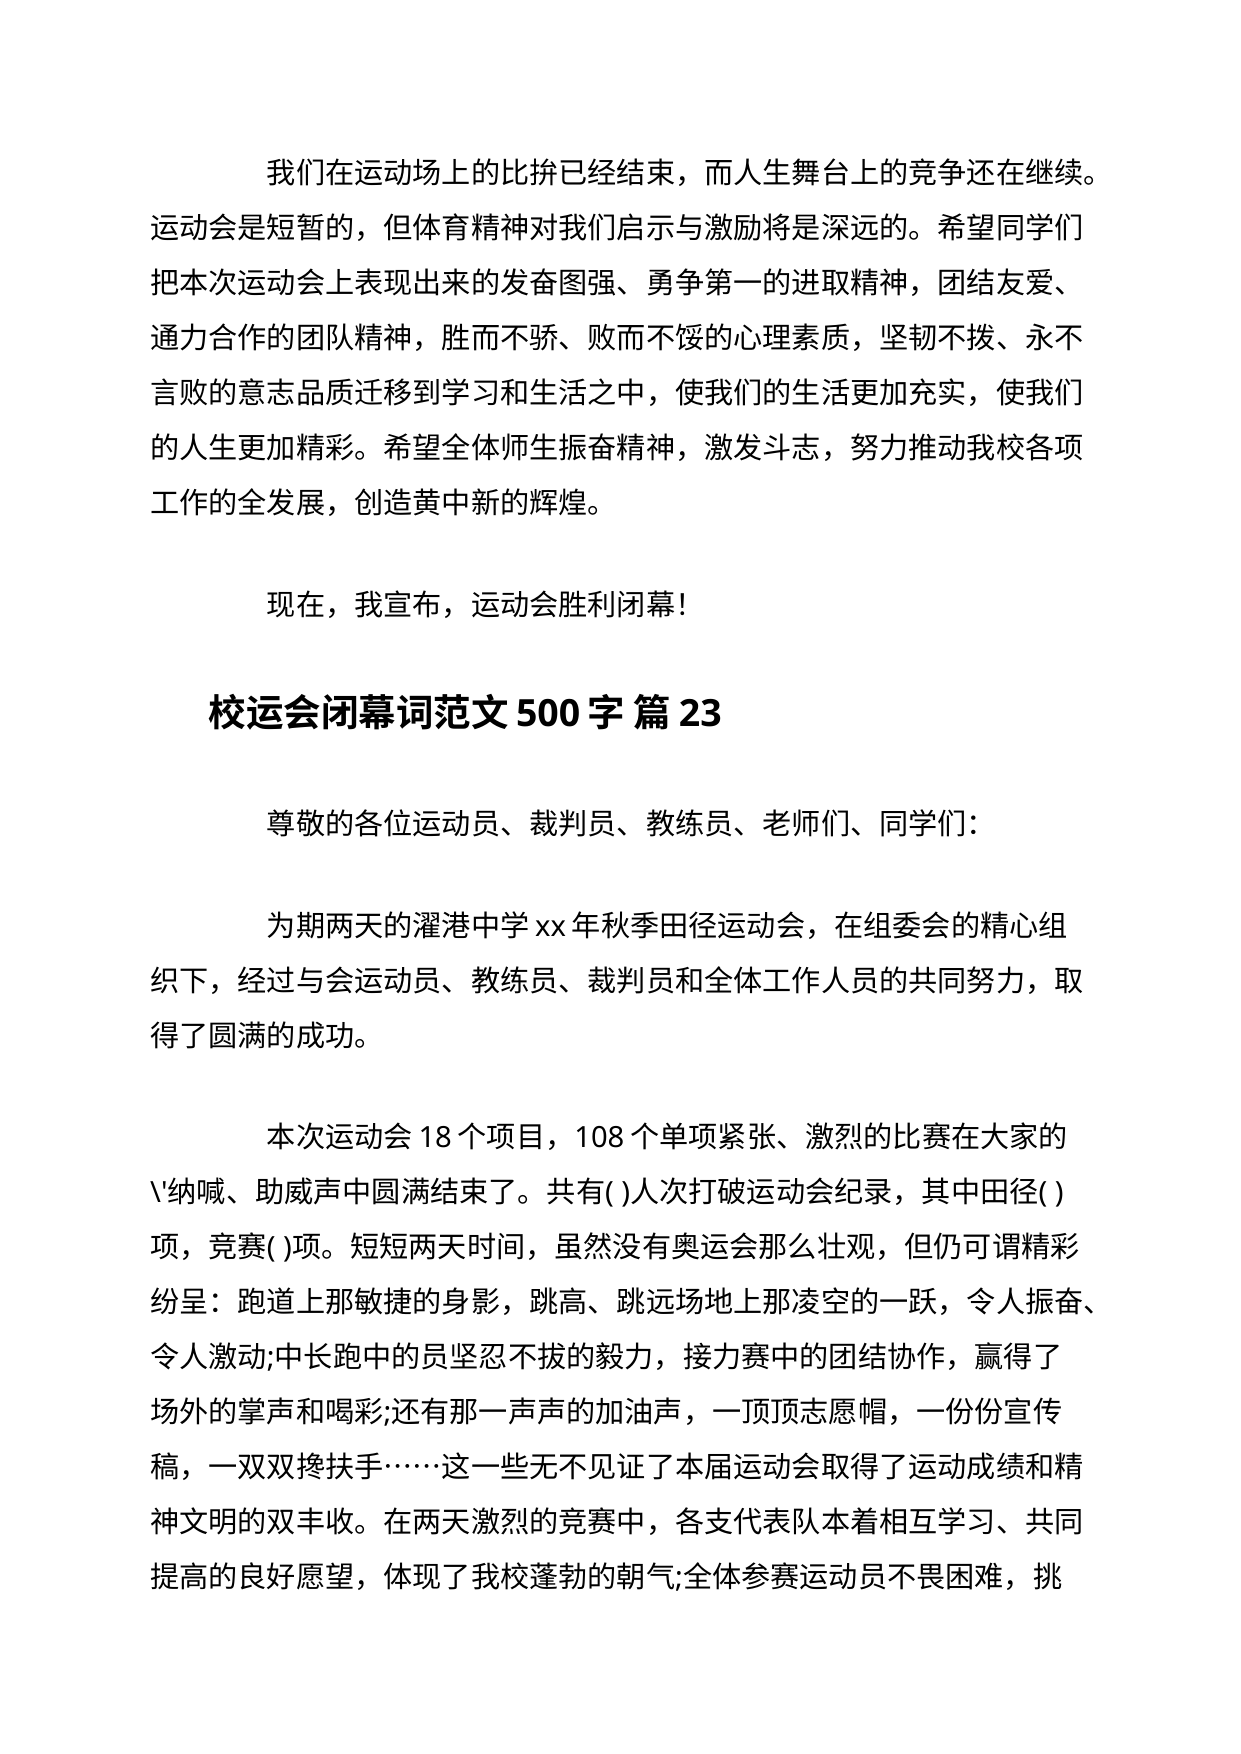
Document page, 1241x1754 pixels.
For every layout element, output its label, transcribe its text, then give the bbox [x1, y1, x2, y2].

text 我们在运动场上的比拚已经结束，而人生舞台上的竞争还在继续。运动会是短暂的，但体育精神对我们启示与激励将是深远的。希望同学们把本次运动会上表现出来的发奋图强、勇争第一的进取精神，团结友爱、通力合作的团队精神，胜而不骄、败而不馁的心理素质，坚韧不拨、永不言败的意志品质迁移到学习和生活之中，使我们的生活更加充实，使我们的人生更加精彩。希望全体师生振奋精神，激发斗志，努力推动我校各项工作的全发展，创造黄中新的辉煌。 [150, 150, 1090, 522]
text 为期两天的濯港中学xx年秋季田径运动会，在组委会的精心组织下，经过与会运动员、教练员、裁判员和全体工作人员的共同努力，取得了圆满的成功。 [150, 902, 1090, 1054]
text 尊敬的各位运动员、裁判员、教练员、老师们、同学们： [150, 801, 1090, 843]
text 现在，我宣布，运动会胜利闭幕！ [150, 581, 1090, 623]
text 校运会闭幕词范文500字 篇23 [150, 683, 1090, 737]
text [150, 1114, 1090, 1596]
